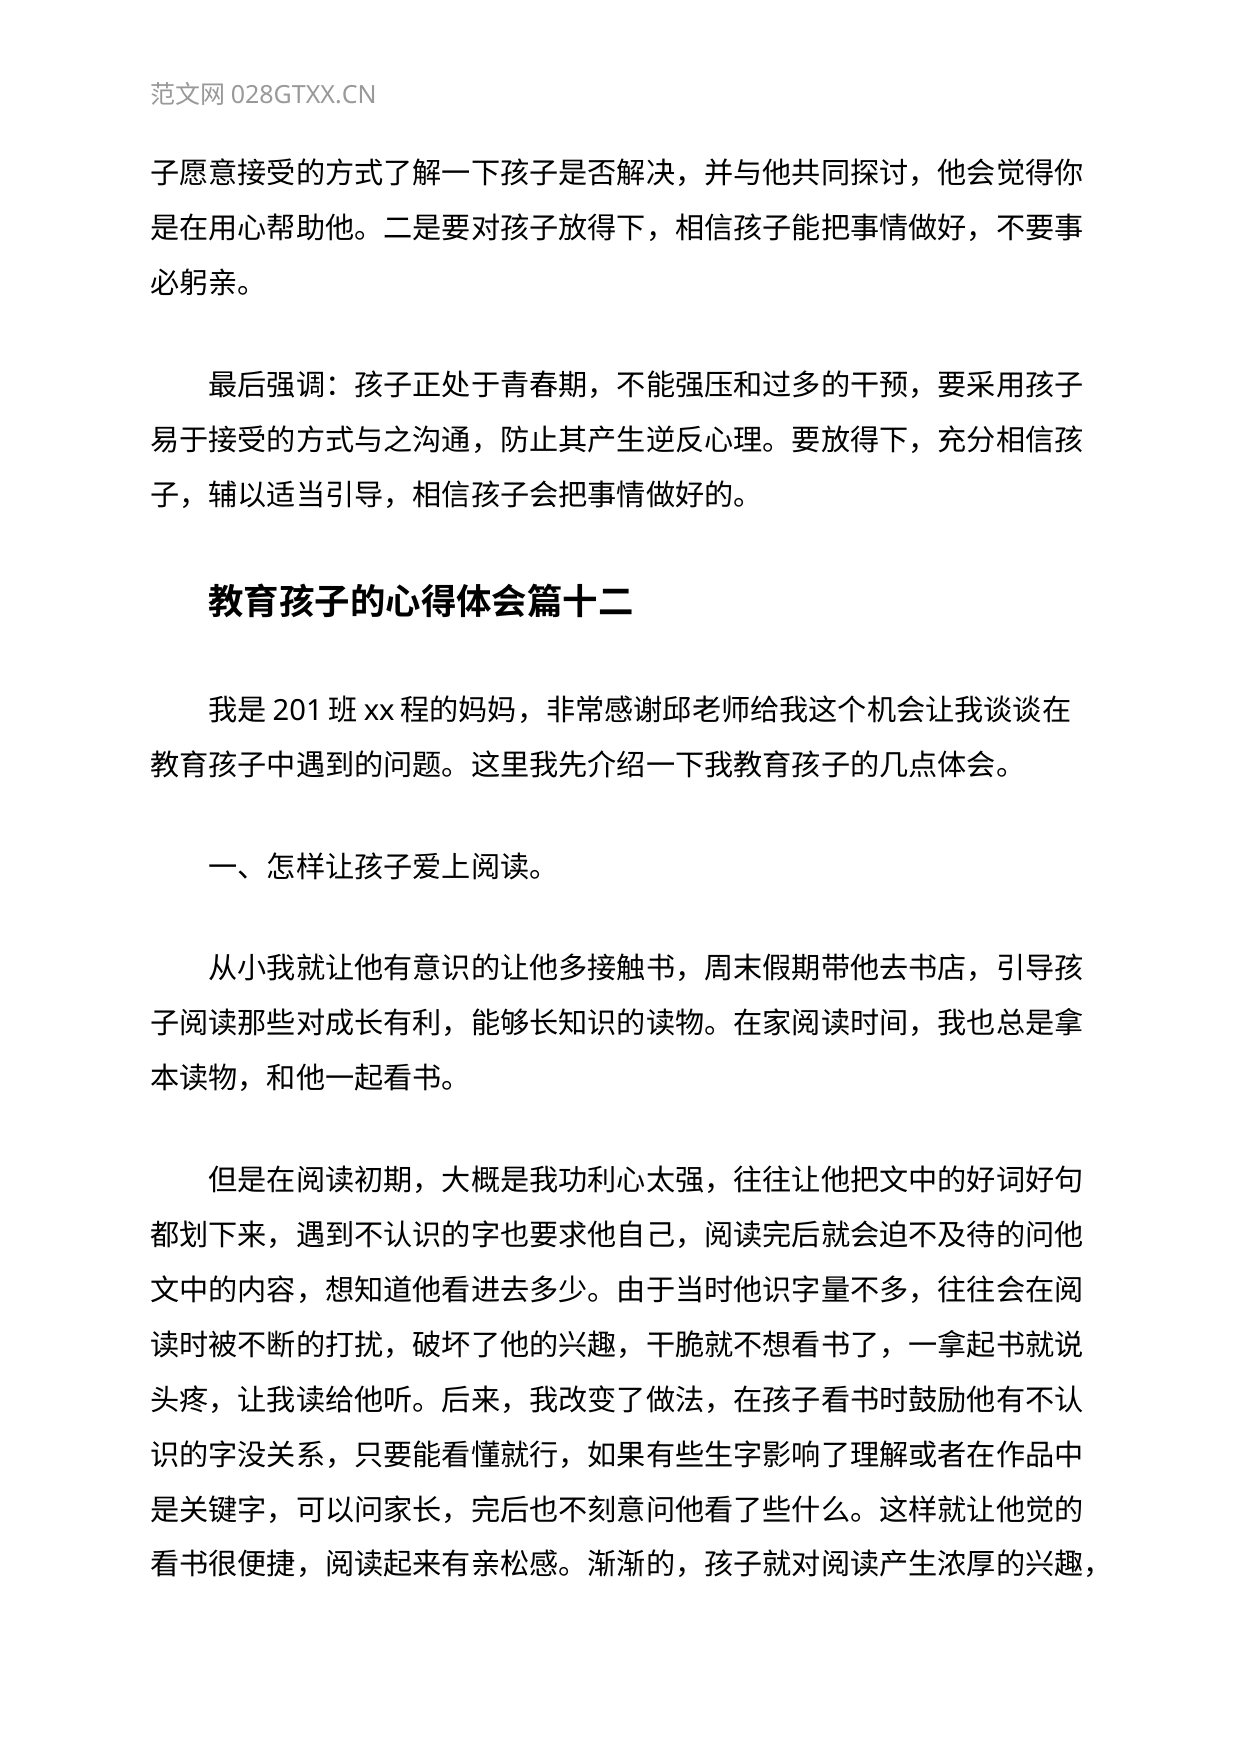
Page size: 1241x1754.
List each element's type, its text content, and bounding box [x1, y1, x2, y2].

text 最后强调：孩子正处于青春期，不能强压和过多的干预，要采用孩子易于接受的方式与之沟通，防止其产生逆反心理。要放得下，充分相信孩子，辅以适当引导，相信孩子会把事情做好的。 [150, 362, 1090, 514]
text 从小我就让他有意识的让他多接触书，周末假期带他去书店，引导孩子阅读那些对成长有利，能够长知识的读物。在家阅读时间，我也总是拿本读物，和他一起看书。 [150, 945, 1090, 1097]
text 一、怎样让孩子爱上阅读。 [150, 843, 1090, 886]
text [150, 1157, 1090, 1583]
text 我是201班xx程的妈妈，非常感谢邱老师给我这个机会让我谈谈在教育孩子中遇到的问题。这里我先介绍一下我教育孩子的几点体会。 [150, 687, 1090, 784]
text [150, 150, 1090, 302]
text 教育孩子的心得体会篇十二 [150, 573, 1090, 624]
